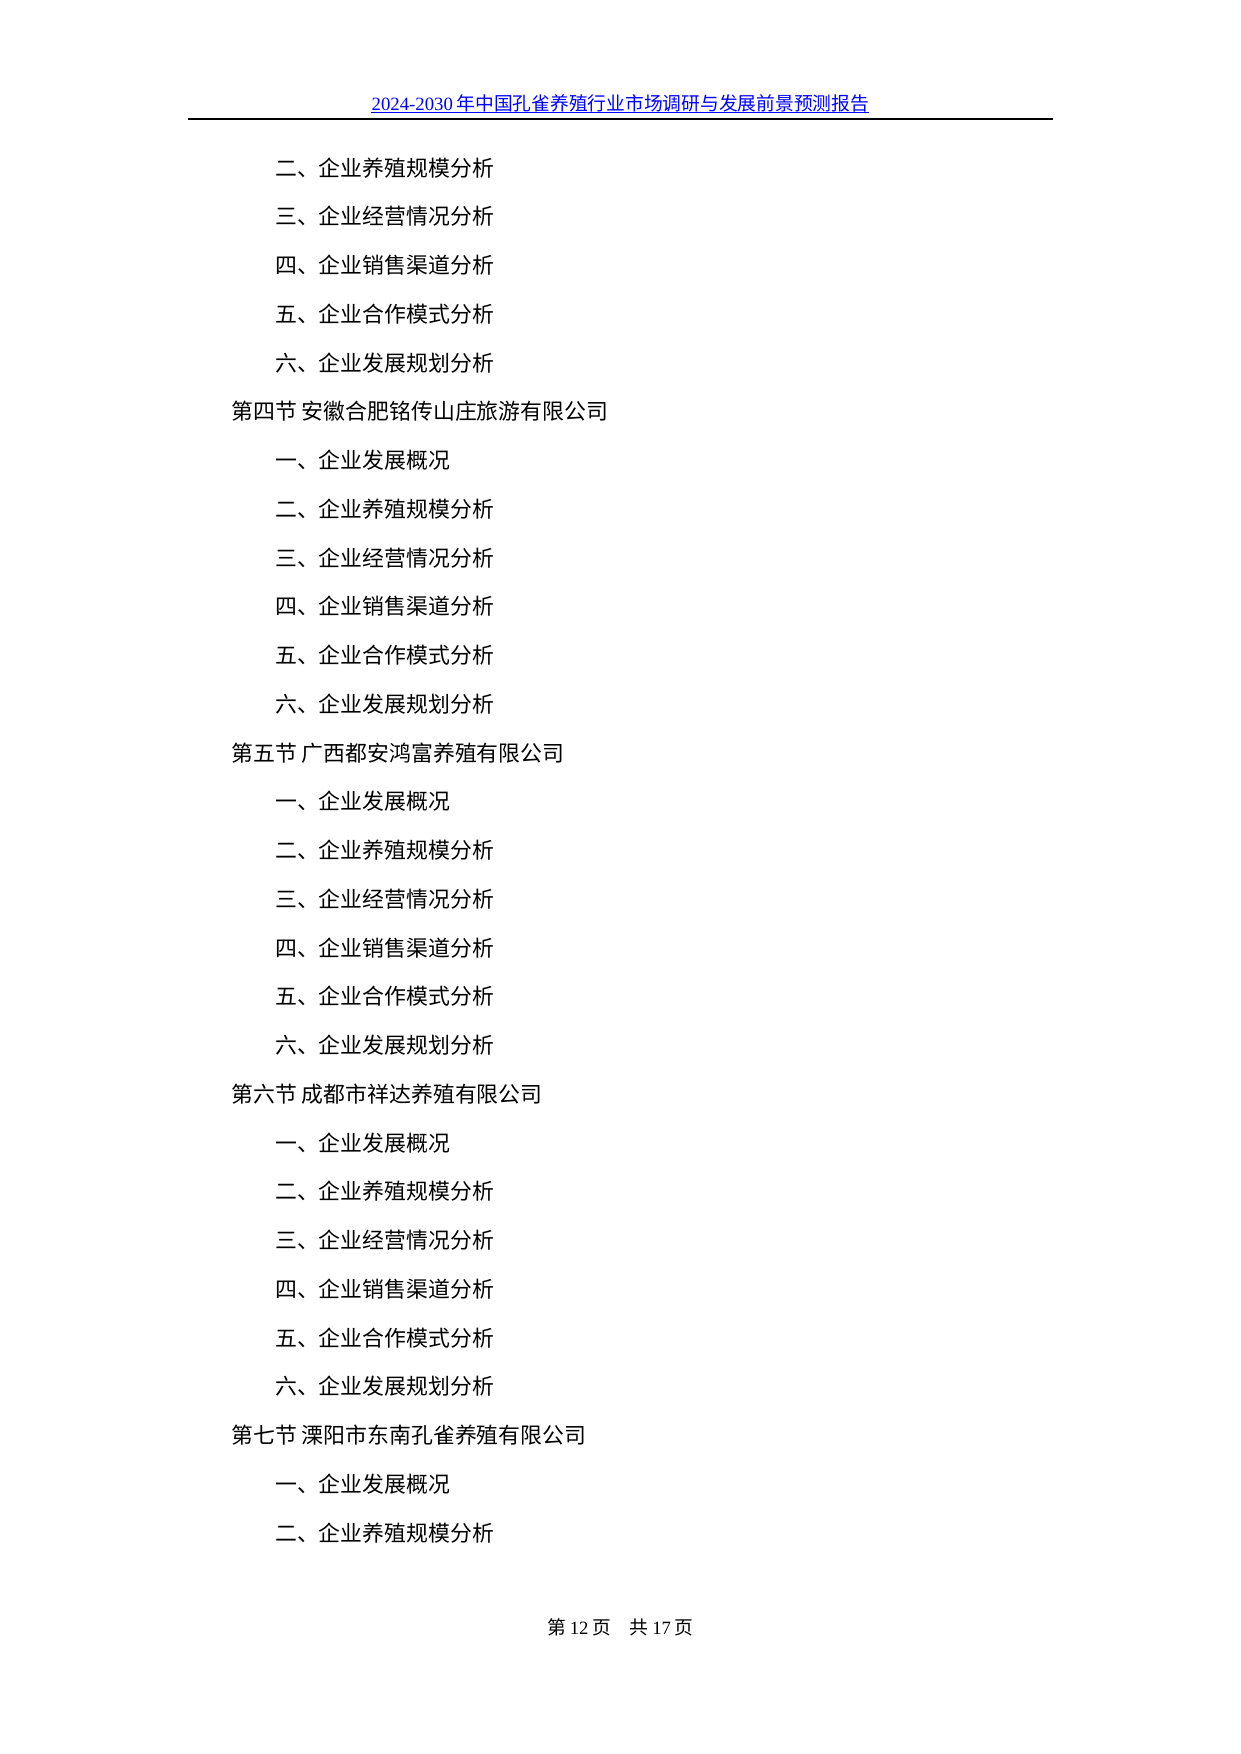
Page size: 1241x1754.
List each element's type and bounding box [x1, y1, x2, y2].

text [187, 150, 1053, 1548]
